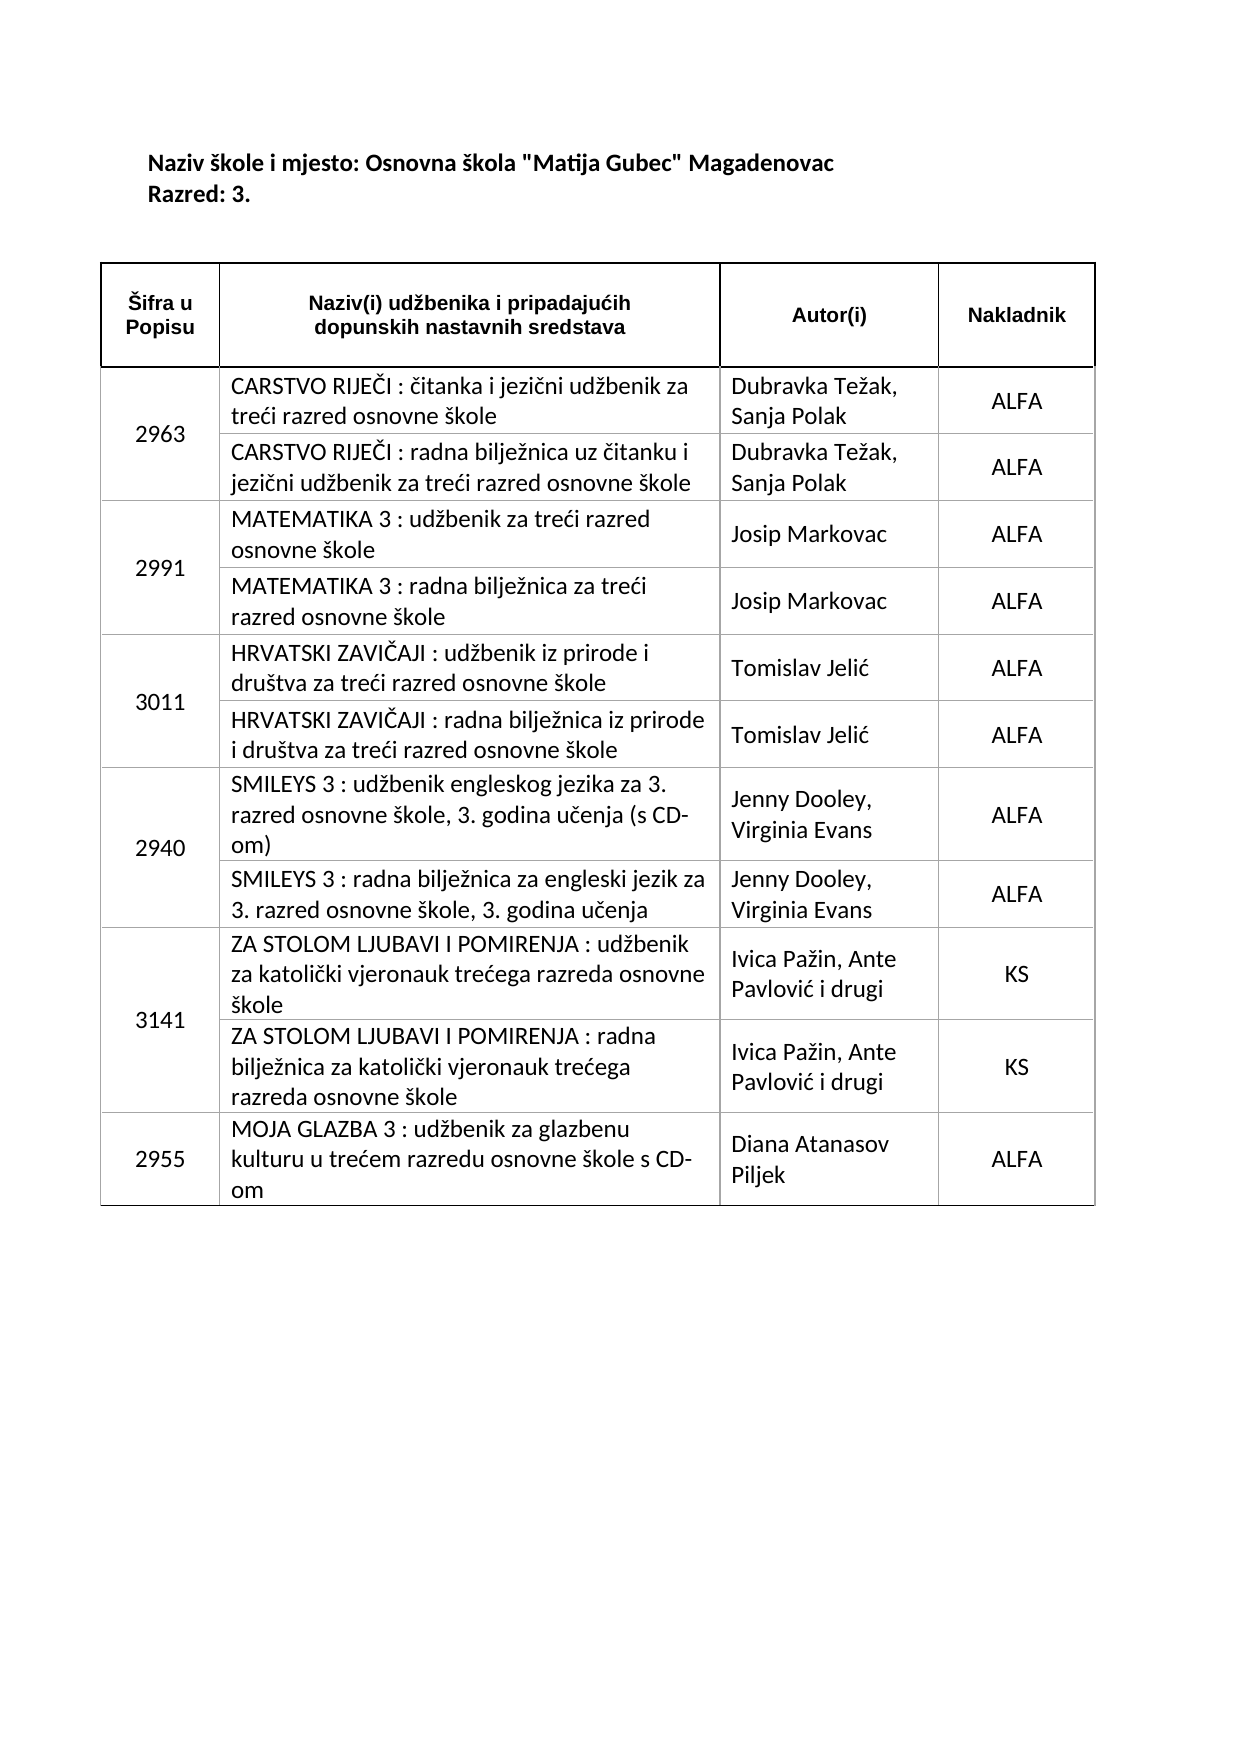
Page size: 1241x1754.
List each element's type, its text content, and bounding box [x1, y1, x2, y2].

table_cell ALFA [939, 433, 1094, 500]
table_cell ALFA [939, 700, 1094, 767]
table_cell Tomislav Jelić [721, 635, 938, 700]
table_cell Dubravka Težak, Sanja Polak [721, 434, 938, 500]
table_cell ALFA [939, 500, 1094, 567]
table_cell 2955 [101, 1112, 219, 1204]
table_cell CARSTVO RIJEČI : čitanka i jezični udžbenik za treći razred osnovne škole [220, 368, 719, 433]
table_cell Josip Markovac [721, 501, 938, 567]
table_header Šifra u Popisu [102, 264, 219, 366]
table_cell Jenny Dooley, Virginia Evans [721, 768, 938, 860]
table_cell 2963 [101, 368, 219, 500]
table_cell Tomislav Jelić [721, 701, 938, 767]
table_cell MOJA GLAZBA 3 : udžbenik za glazbenu kulturu u trećem razredu osnovne škole s CD-om [220, 1113, 719, 1204]
table_cell 3011 [101, 634, 219, 767]
table_cell KS [939, 1019, 1094, 1112]
table_cell 2991 [101, 500, 219, 633]
table_cell 3141 [101, 927, 219, 1112]
table_cell CARSTVO RIJEČI : radna bilježnica uz čitanku i jezični udžbenik za treći razred osnovne škole [220, 434, 719, 500]
table_cell Ivica Pažin, Ante Pavlović i drugi [721, 1020, 938, 1112]
table_cell ALFA [939, 860, 1094, 927]
table_cell ALFA [939, 767, 1094, 860]
text Razred: 3. [148, 178, 1093, 209]
table_cell Josip Markovac [721, 568, 938, 633]
table_header Nakladnik [939, 264, 1094, 366]
text Naziv škole i mjesto: Osnovna škola "Matija Gubec" Magadenovac [148, 148, 1093, 178]
table_cell Dubravka Težak, Sanja Polak [721, 368, 938, 433]
table_cell MATEMATIKA 3 : udžbenik za treći razred osnovne škole [220, 501, 719, 567]
table_cell HRVATSKI ZAVIČAJI : radna bilježnica iz prirode i društva za treći razred osnovne škole [220, 701, 719, 767]
table_cell ALFA [939, 1112, 1094, 1204]
table_cell ALFA [939, 366, 1094, 433]
table_header Naziv(i) udžbenika i pripadajućih dopunskih nastavnih sredstava [220, 264, 719, 366]
table_cell ZA STOLOM LJUBAVI I POMIRENJA : udžbenik za katolički vjeronauk trećega razreda osnovne škole [220, 928, 719, 1019]
table_header Autor(i) [721, 264, 938, 366]
table_cell 2940 [101, 767, 219, 927]
table_cell Ivica Pažin, Ante Pavlović i drugi [721, 928, 938, 1019]
table_cell ZA STOLOM LJUBAVI I POMIRENJA : radna bilježnica za katolički vjeronauk trećega razreda osnovne škole [220, 1020, 719, 1112]
table_cell MATEMATIKA 3 : radna bilježnica za treći razred osnovne škole [220, 568, 719, 633]
table_cell HRVATSKI ZAVIČAJI : udžbenik iz prirode i društva za treći razred osnovne škole [220, 635, 719, 700]
table_cell KS [939, 927, 1094, 1019]
table_cell ALFA [939, 634, 1094, 700]
table_cell Jenny Dooley, Virginia Evans [721, 861, 938, 927]
table_cell SMILEYS 3 : udžbenik engleskog jezika za 3. razred osnovne škole, 3. godina učenja (s CD-om) [220, 768, 719, 860]
table_cell SMILEYS 3 : radna bilježnica za engleski jezik za 3. razred osnovne škole, 3. godina učenja [220, 861, 719, 927]
table_cell Diana Atanasov Piljek [721, 1113, 938, 1204]
table_cell ALFA [939, 567, 1094, 633]
